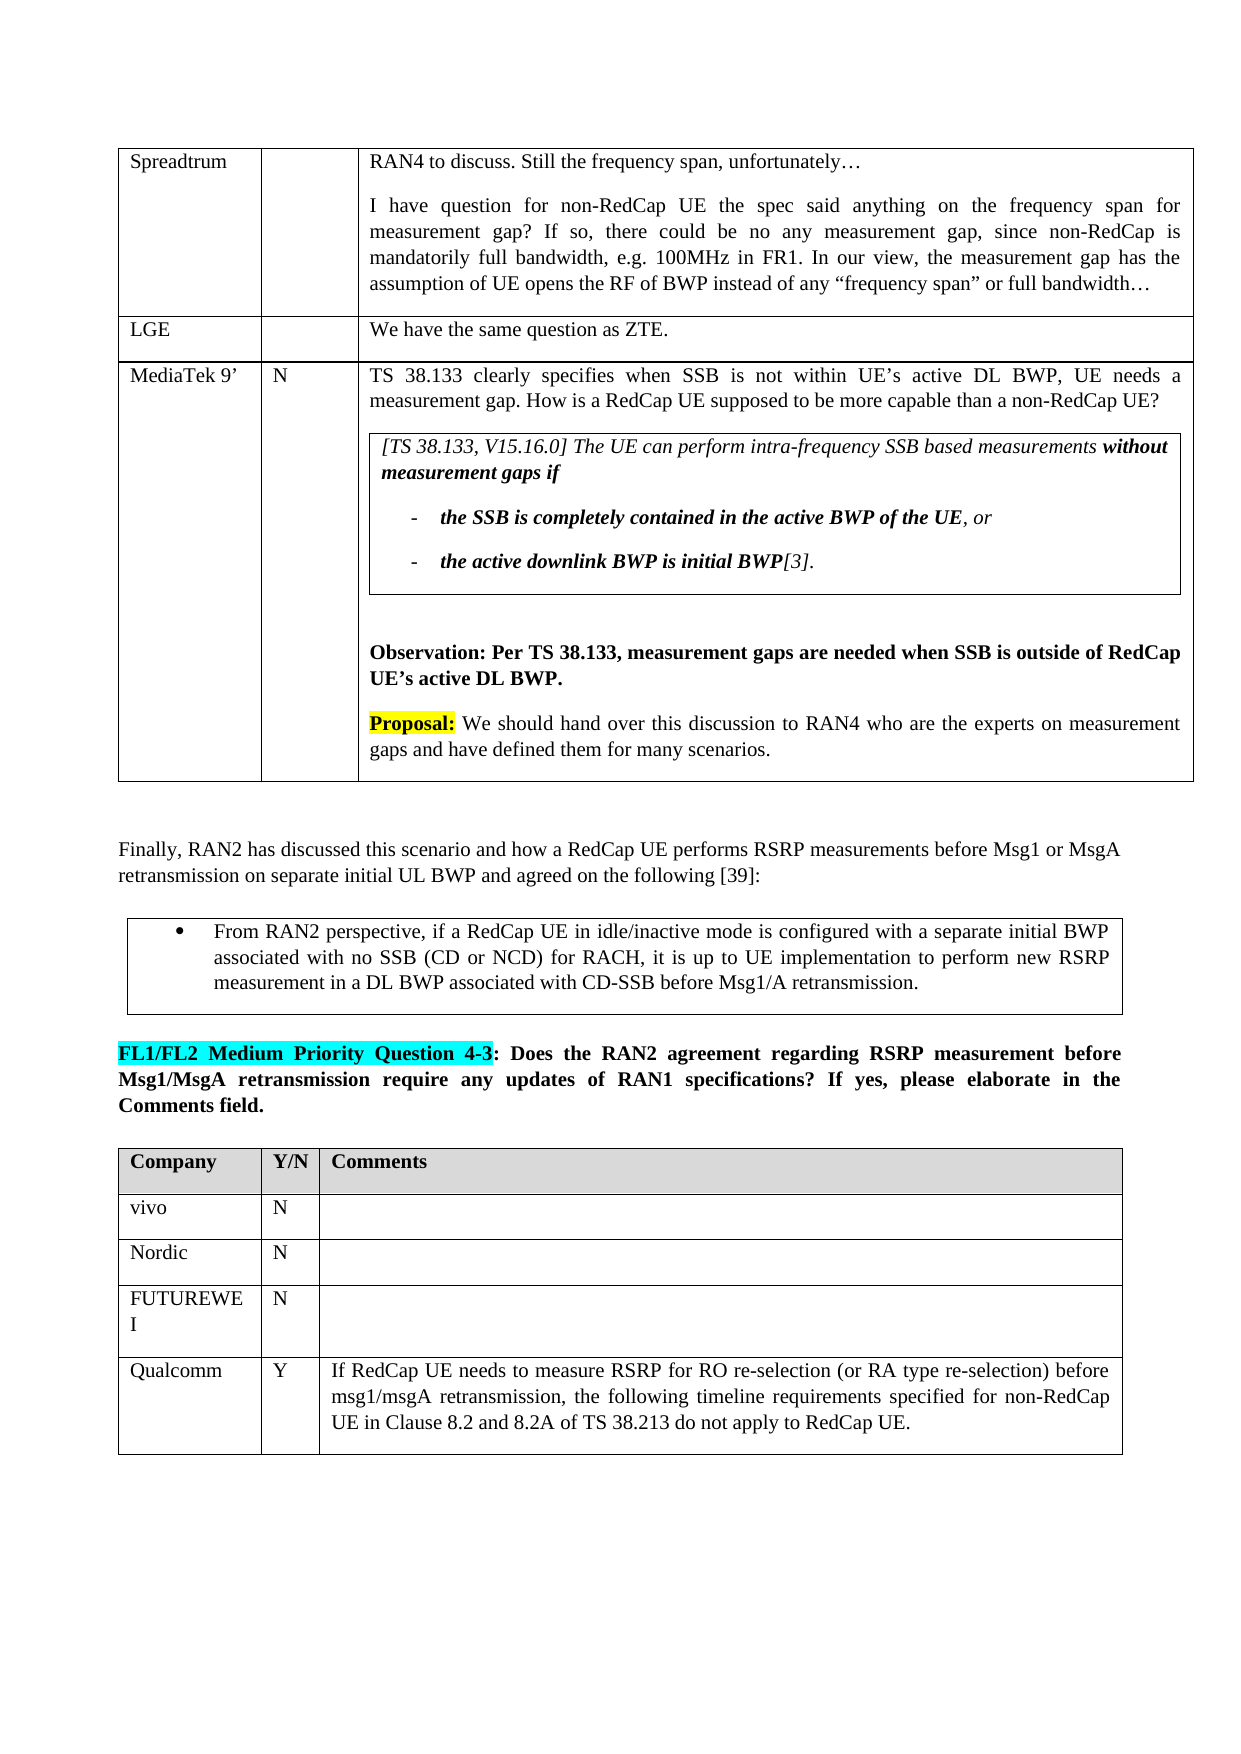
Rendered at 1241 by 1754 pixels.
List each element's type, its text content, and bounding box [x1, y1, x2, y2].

table_cell Qualcomm [119, 1358, 261, 1454]
table_cell [262, 317, 358, 361]
table_cell N [262, 1286, 319, 1357]
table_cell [320, 1358, 1122, 1454]
table_header From RAN2 perspective, if a RedCap UE in idle/inactive mode is configured with a separate initial BWP associated with no SSB (CD or NCD) for RACH, it is up to UE implementation to perform new RSRP measurement in a DL BWP associated with CD-SSB before Msg1/A retransmission. [128, 919, 1122, 1014]
text Finally, RAN2 has discussed this scenario and how a RedCap UE performs RSRP measurements before Msg1 or MsgA retransmission on separate initial UL BWP and agreed on the following [39]: [118, 837, 1122, 887]
table_header Comments [320, 1149, 1122, 1193]
table_cell N [262, 1195, 319, 1239]
table_cell [262, 149, 358, 316]
table_cell N [262, 363, 358, 781]
table_cell Spreadtrum [119, 149, 261, 316]
table_cell [320, 1240, 1122, 1285]
table_cell LGE [119, 317, 261, 361]
table_cell Nordic [119, 1240, 261, 1285]
table_cell [320, 1195, 1122, 1239]
text FL1/FL2 Medium Priority Question 4-3: Does the RAN2 agreement regarding RSRP measurement before Msg1/MsgA retransmission require any updates of RAN1 specifications? If yes, please elaborate in the Comments field. [118, 1015, 1122, 1117]
table_header Company [119, 1149, 261, 1193]
table_cell N [262, 1240, 319, 1285]
table_cell Y [262, 1358, 319, 1454]
table_cell FUTUREWEI [119, 1286, 261, 1357]
table_cell TS 38.133 clearly specifies when SSB is not within UE’s active DL BWP, UE needs a measurement gap. How is a RedCap UE supposed to be more capable than a non-RedCap UE? Observation: Per TS 38.133, measurement gaps are needed when SSB is outside of RedCap UE’s active DL BWP. Proposal: We should hand over this discussion to RAN4 who are the experts on measurement gaps and have defined them for many scenarios. [359, 363, 1193, 781]
table_cell RAN4 to discuss. Still the frequency span, unfortunately… I have question for non-RedCap UE the spec said anything on the frequency span for measurement gap? If so, there could be no any measurement gap, since non-RedCap is mandatorily full bandwidth, e.g. 100MHz in FR1. In our view, the measurement gap has the assumption of UE opens the RF of BWP instead of any “frequency span” or full bandwidth… [359, 149, 1193, 316]
table_header Y/N [262, 1149, 319, 1193]
table_cell [320, 1286, 1122, 1357]
table_cell vivo [119, 1195, 261, 1239]
table_cell We have the same question as ZTE. [359, 317, 1193, 361]
table_cell MediaTek 9’ [119, 363, 261, 781]
